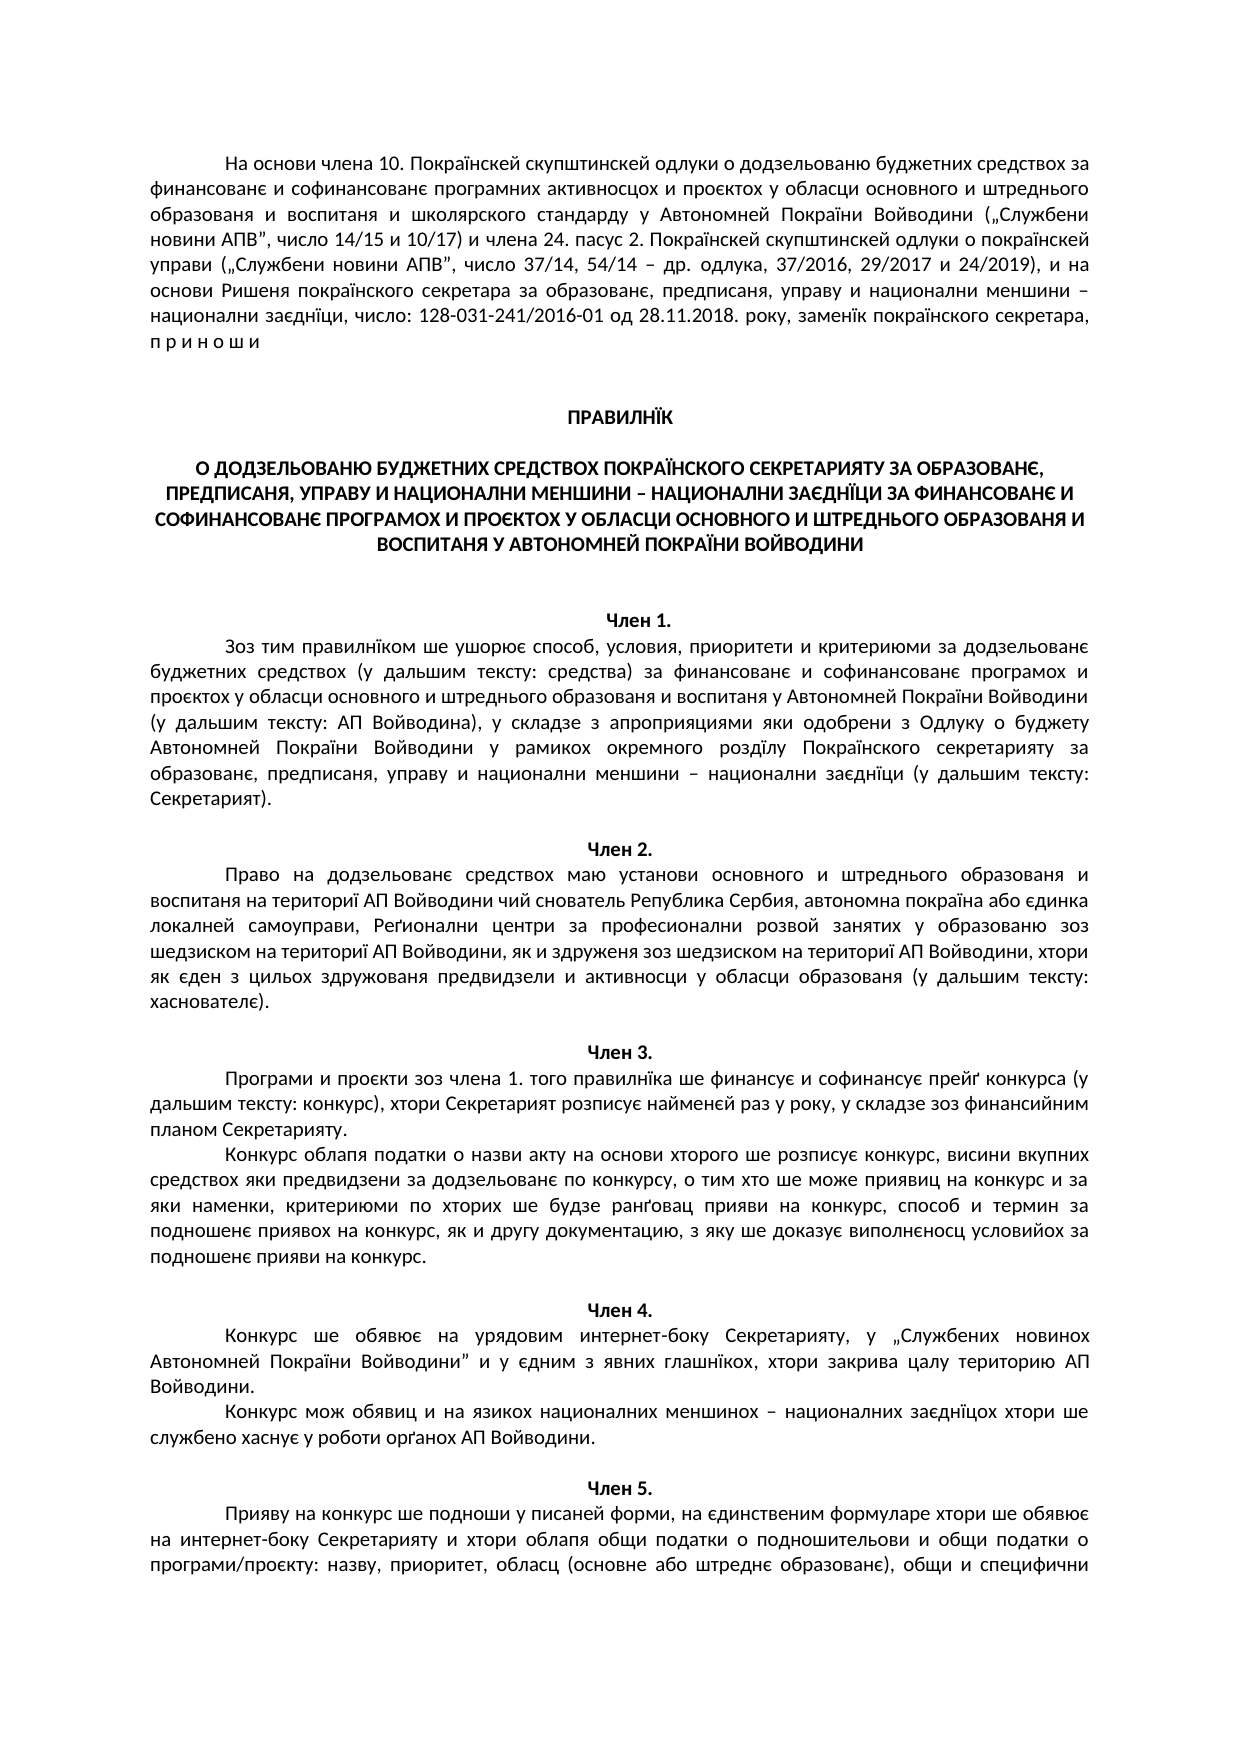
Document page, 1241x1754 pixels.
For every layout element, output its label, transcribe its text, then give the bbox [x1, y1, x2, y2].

text Член 1. [187, 607, 1090, 633]
text Конкурс ше обявює на урядовим интернет-боку Секретарияту, у „Службених новинох Автономней Покраїни Войводини” и у єдним з явних глашнїкох, хтори закрива цалу територию АП Войводини. [150, 1322, 1090, 1399]
text Програми и проєкти зоз члена 1. того правилнїка ше финансує и софинансує прейґ конкурса (у дальшим тексту: конкурс), хтори Секретарият розписує найменєй раз у року, у складзе зоз финансийним планом Секретарияту. [150, 1065, 1090, 1141]
text Право на додзельованє средствох маю установи основного и штреднього образованя и воспитаня на териториї АП Войводини чий снователь Република Сербия, автономна покраїна або єдинка локалней самоуправи, Реґионални центри за професионални розвой занятих у образованю зоз шедзиском на териториї АП Войводини, як и здруженя зоз шедзиском на териториї АП Войводини, хтори як єден з цильох здружованя предвидзели и активносци у обласци образованя (у дальшим тексту: хаснователє). [150, 862, 1090, 1014]
text Зоз тим правилнїком ше ушорює способ, условия, приоритети и критериюми за додзельованє буджетних средствох (у дальшим тексту: средства) за финансованє и софинансованє програмох и проєктох у обласци основного и штреднього образованя и воспитаня у Автономней Покраїни Войводини (у дальшим тексту: АП Войводина), у складзе з апроприяциями яки одобрени з Одлуку о буджету Автономней Покраїни Войводини у рамикох окремного роздїлу Покраїнского секретарияту за образованє, предписаня, управу и национални меншини – национални заєднїци (у дальшим тексту: Секретарият). [150, 633, 1090, 811]
text Конкурс мож обявиц и на язикох националних меншинох ‒ националних заєднїцох хтори ше службено хаснує у роботи орґанох АП Войводини. [150, 1399, 1090, 1449]
text О ДОДЗЕЛЬОВАНЮ БУДЖЕТНИХ СРЕДСТВОХ ПОКРАЇНСКОГО СЕКРЕТАРИЯТУ ЗА ОБРАЗОВАНЄ, ПРЕДПИСАНЯ, УПРАВУ И НАЦИОНАЛНИ МЕНШИНИ – НАЦИОНАЛНИ ЗАЄДНЇЦИ ЗА ФИНАНСОВАНЄ И СОФИНАНСОВАНЄ ПРОГРАМОХ И ПРОЄКТОХ У ОБЛАСЦИ ОСНОВНОГО И ШТРЕДНЬОГО ОБРАЗОВАНЯ И ВОСПИТАНЯ У АВТОНОМНЕЙ ПОКРАЇНИ ВОЙВОДИНИ [150, 455, 1090, 557]
text На основи члена 10. Покраїнскей скупштинскей одлуки о додзельованю буджетних средствох за финансованє и софинансованє програмних активносцох и проєктох у обласци основного и штреднього образованя и воспитаня и школярского стандарду у Автономней Покраїни Войводини („Службени новини АПВ”, число 14/15 и 10/17) и члена 24. пасус 2. Покраїнскей скупштинскей одлуки о покраїнскей управи („Службени новини АПВ”, число 37/14, 54/14 ‒ др. одлука, 37/2016, 29/2017 и 24/2019), и на основи Ришеня покраїнского секретара за образованє, предписаня, управу и национални меншини ‒ национални заєднїци, число: 128-031-241/2016-01 од 28.11.2018. року, заменїк покраїнского секретара, п р и н о ш и [150, 150, 1090, 353]
text Член 3. [150, 1039, 1090, 1065]
text Член 5. [150, 1475, 1090, 1500]
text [150, 1500, 1090, 1577]
text ПРАВИЛНЇК [150, 404, 1090, 429]
text Член 4. [150, 1297, 1090, 1322]
text Член 2. [150, 836, 1090, 862]
text Конкурс облапя податки о назви акту на основи хторого ше розписує конкурс, висини вкупних средствох яки предвидзени за додзельованє по конкурсу, о тим хто ше може приявиц на конкурс и за яки наменки, критериюми по хторих ше будзе ранґовац прияви на конкурс, способ и термин за подношенє приявох на конкурс, як и другу документацию, з яку ше доказує виполнєносц условийох за подношенє прияви на конкурс. [150, 1141, 1090, 1268]
